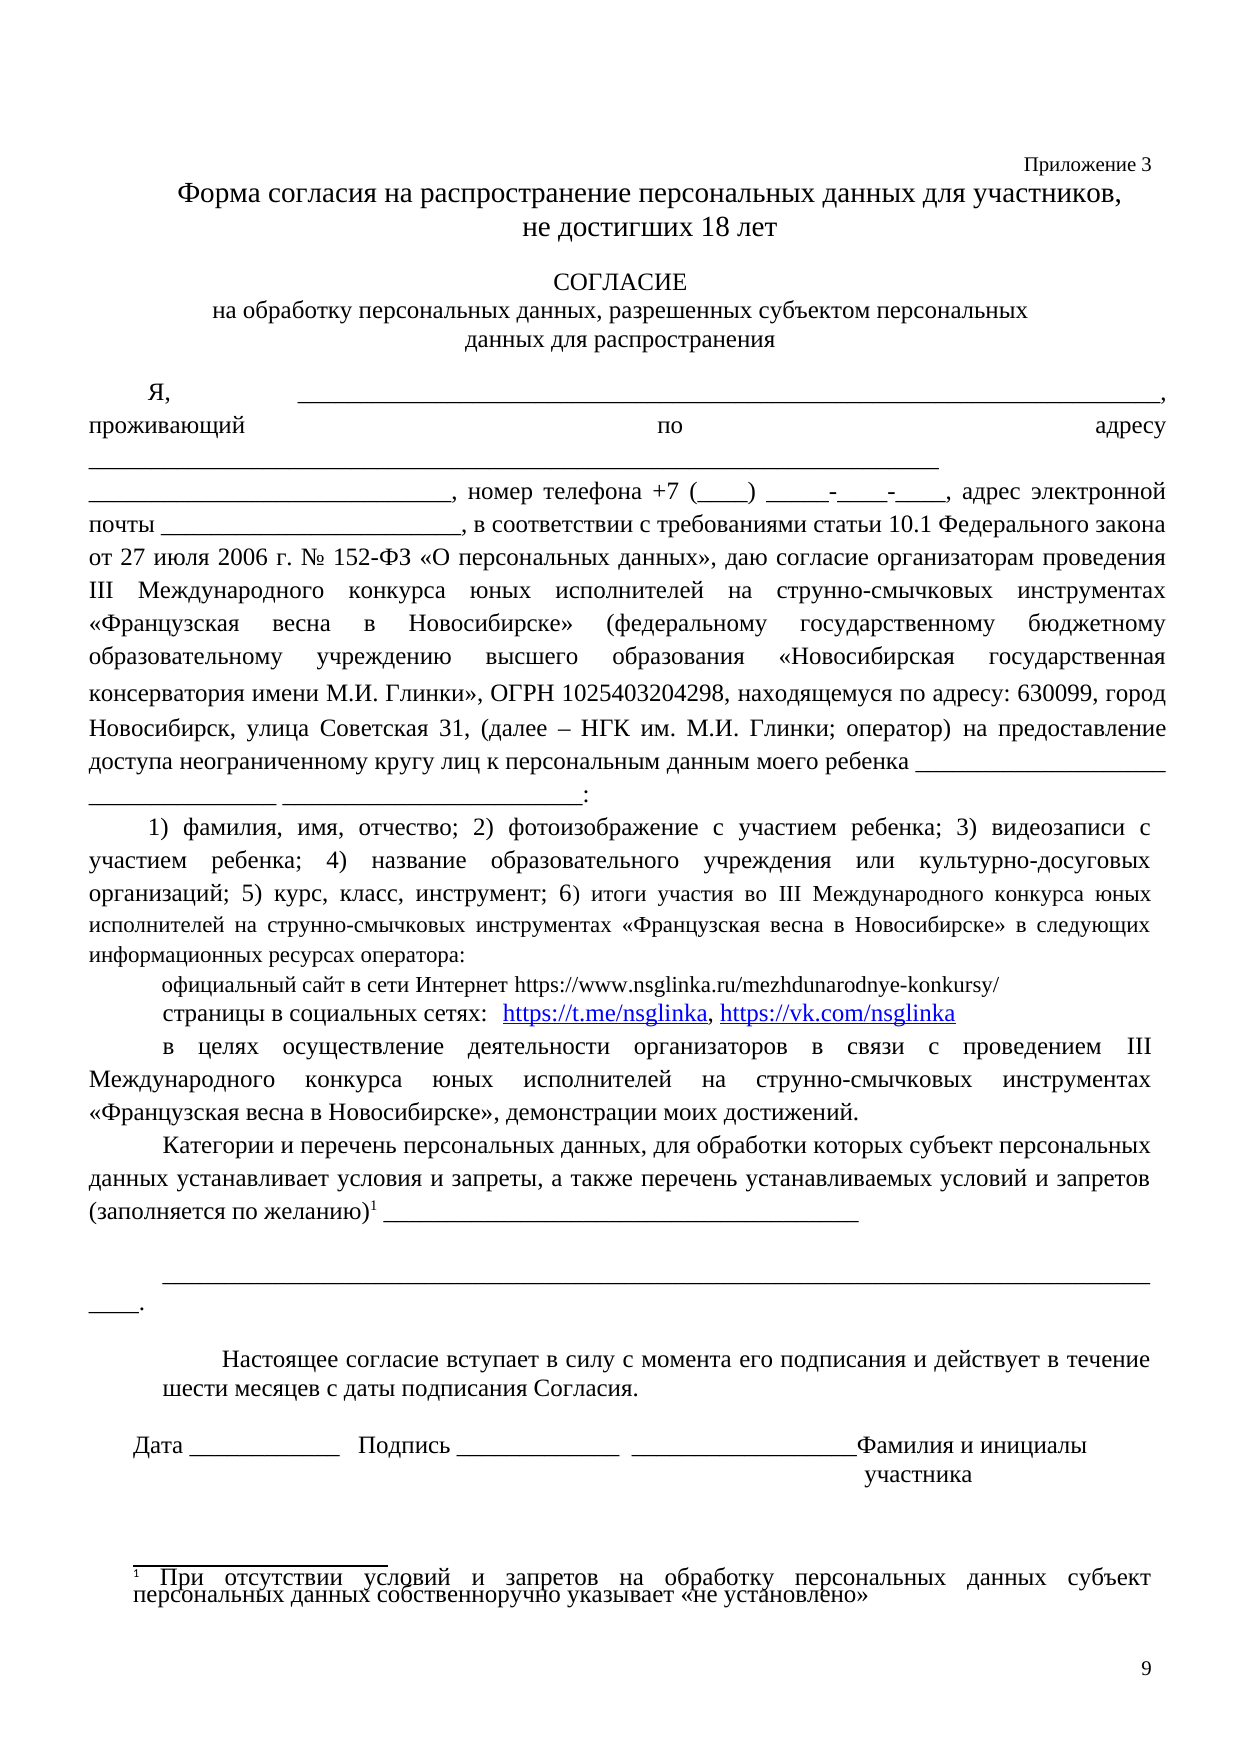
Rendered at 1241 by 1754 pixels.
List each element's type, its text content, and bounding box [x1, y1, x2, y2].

text не достигших 18 лет [133, 209, 1166, 243]
text 1) фамилия, имя, отчество; 2) фотоизображение с участием ребенка; 3) видеозаписи с участием ребенка; 4) название образовательного учреждения или культурно-досуговых организаций; 5) курс, класс, инструмент; 6) итоги участия во III Международного конкурса юных исполнителей на струнно-смычковых инструментах «Французская весна в Новосибирске» в следующих информационных ресурсах оператора: [88, 812, 1152, 968]
text ___________________________________________________________________________________. [88, 1258, 1152, 1316]
text СОГЛАСИЕ [88, 267, 1152, 296]
text данных для распространения [88, 324, 1152, 353]
text Я, _____________________________________________________________________, проживающий по адресу ____________________________________________________________________ _____________________________, номер телефона +7 (____) _____-____-____, адрес электронной почты ________________________, в соответствии с требованиями статьи 10.1 Федерального закона от 27 июля 2006 г. № 152-ФЗ «О персональных данных», даю согласие организаторам проведения III Международного конкурса юных исполнителей на струнно-смычковых инструментах «Французская весна в Новосибирске» (федеральному государственному бюджетному образовательному учреждению высшего образования «Новосибирская государственная консерватория имени М.И. Глинки», ОГРН 1025403204298, находящемуся по адресу: 630099, город Новосибирск, улица Советская 31, (далее – НГК им. М.И. Глинки; оператор) на предоставление доступа неограниченному кругу лиц к персональным данным моего ребенка ____________________ _______________ ________________________: [88, 377, 1166, 808]
text официальный сайт в сети Интернет https://www.nsglinka.ru/mezhdunarodnye-konkursy/ [133, 972, 1152, 998]
list Настоящее согласие вступает в силу с момента его подписания и действует в течение шести месяцев с даты подписания Согласия. [162, 1344, 1152, 1401]
text Приложение 3 [133, 152, 1152, 176]
text на обработку персональных данных, разрешенных субъектом персональных [88, 296, 1152, 324]
text Категории и перечень персональных данных, для обработки которых субъект персональных данных устанавливает условия и запреты, а также перечень устанавливаемых условий и запретов (заполняется по желанию) ______________________________________ [88, 1130, 1152, 1225]
text Форма согласия на распространение персональных данных для участников, [133, 176, 1166, 209]
list Дата ____________ Подпись _____________ __________________Фамилия и инициалы [44, 1430, 1181, 1459]
list участника [44, 1459, 1181, 1488]
text страницы в социальных сетях: https://t.me/nsglinka, https://vk.com/nsglinka [88, 998, 1152, 1027]
list в целях осуществление деятельности организаторов в связи с проведением III Международного конкурса юных исполнителей на струнно-смычковых инструментах «Французская весна в Новосибирске», демонстрации моих достижений. [88, 1031, 1152, 1126]
